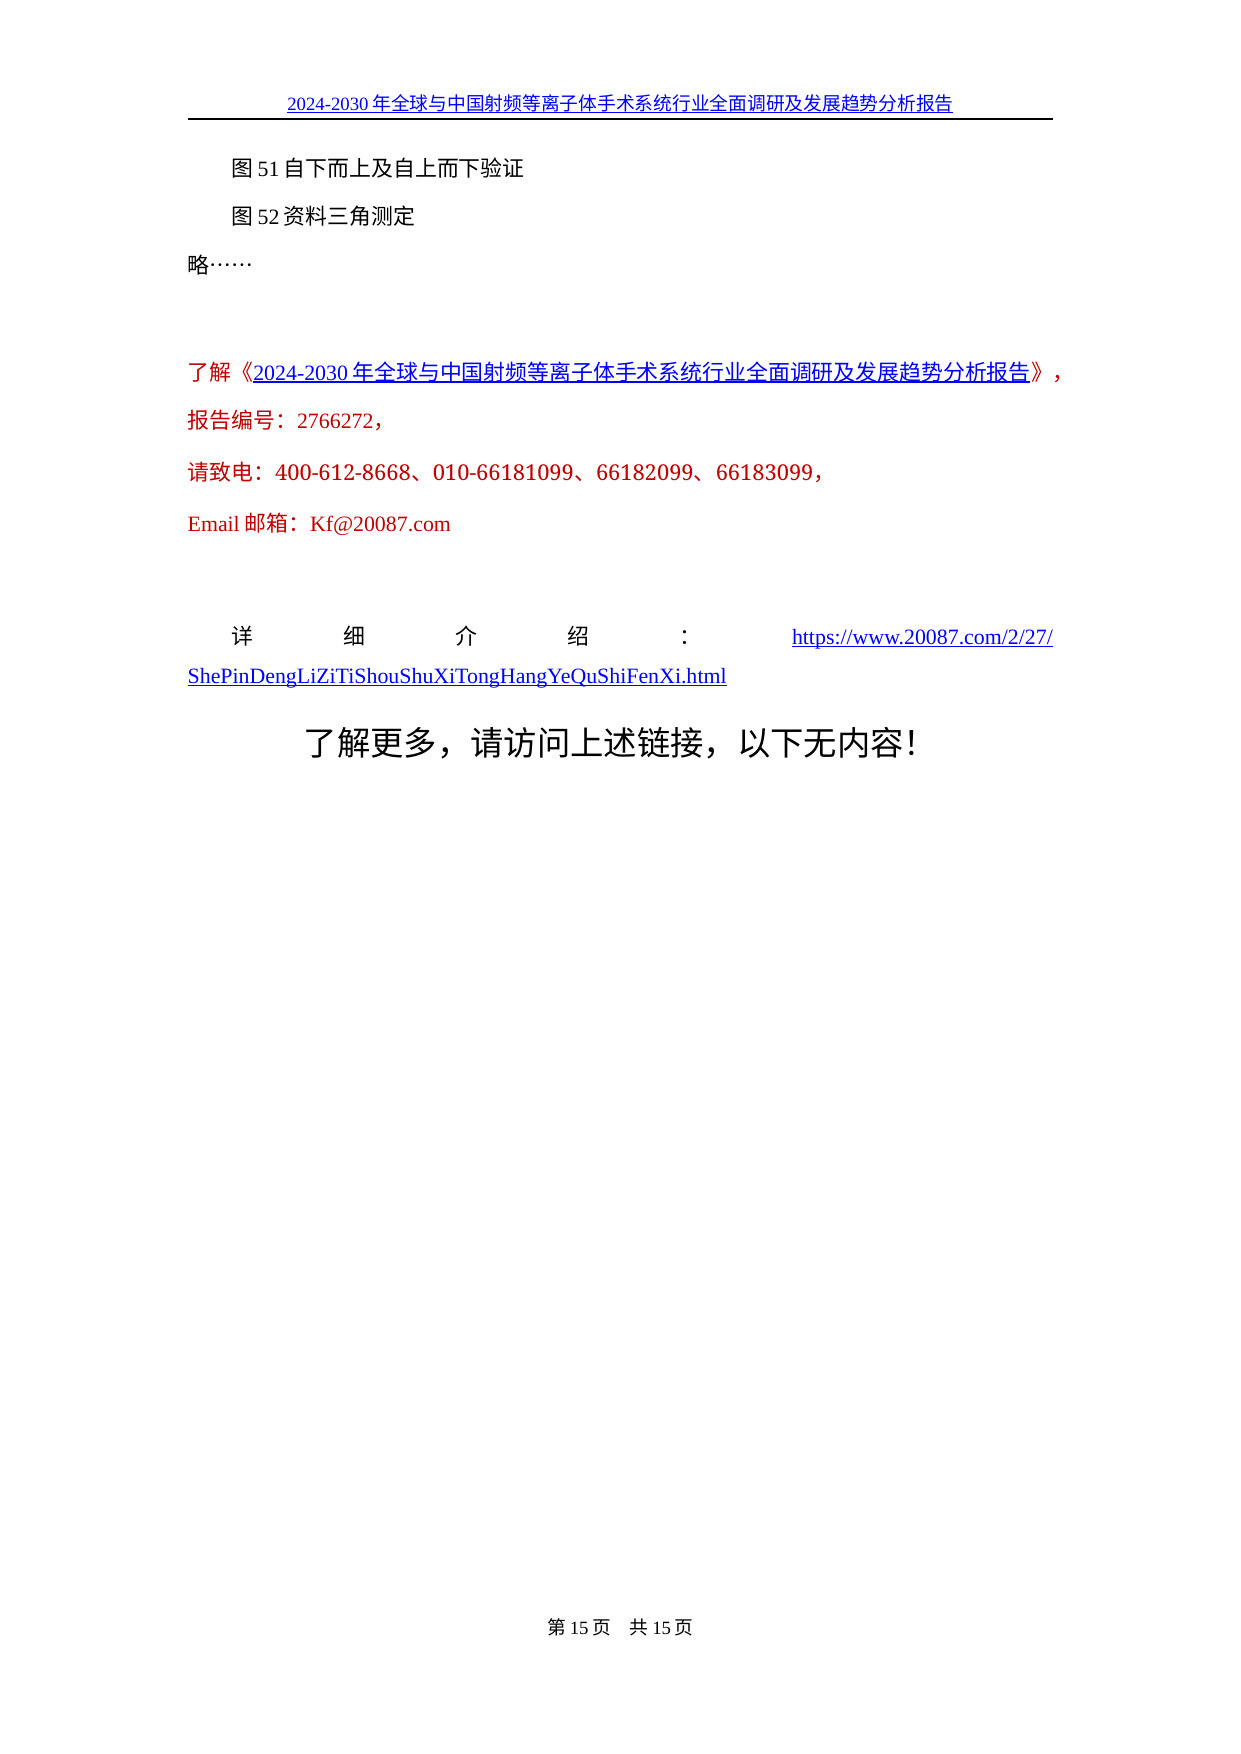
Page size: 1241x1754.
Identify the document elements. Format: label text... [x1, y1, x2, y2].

text 了解《2024-2030年全球与中国射频等离子体手术系统行业全面调研及发展趋势分析报告》，报告编号：2766272， [187, 354, 1053, 435]
text 请致电：400-612-8668、010-66181099、66182099、66183099， [187, 454, 1053, 487]
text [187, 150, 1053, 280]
text Email邮箱：Kf@20087.com [187, 506, 1053, 538]
title 了解更多，请访问上述链接，以下无内容！ [187, 708, 1053, 773]
text 详细介绍：https://www.20087.com/2/27/ShePinDengLiZiTiShouShuXiTongHangYeQuShiFenXi.html [187, 619, 1053, 692]
